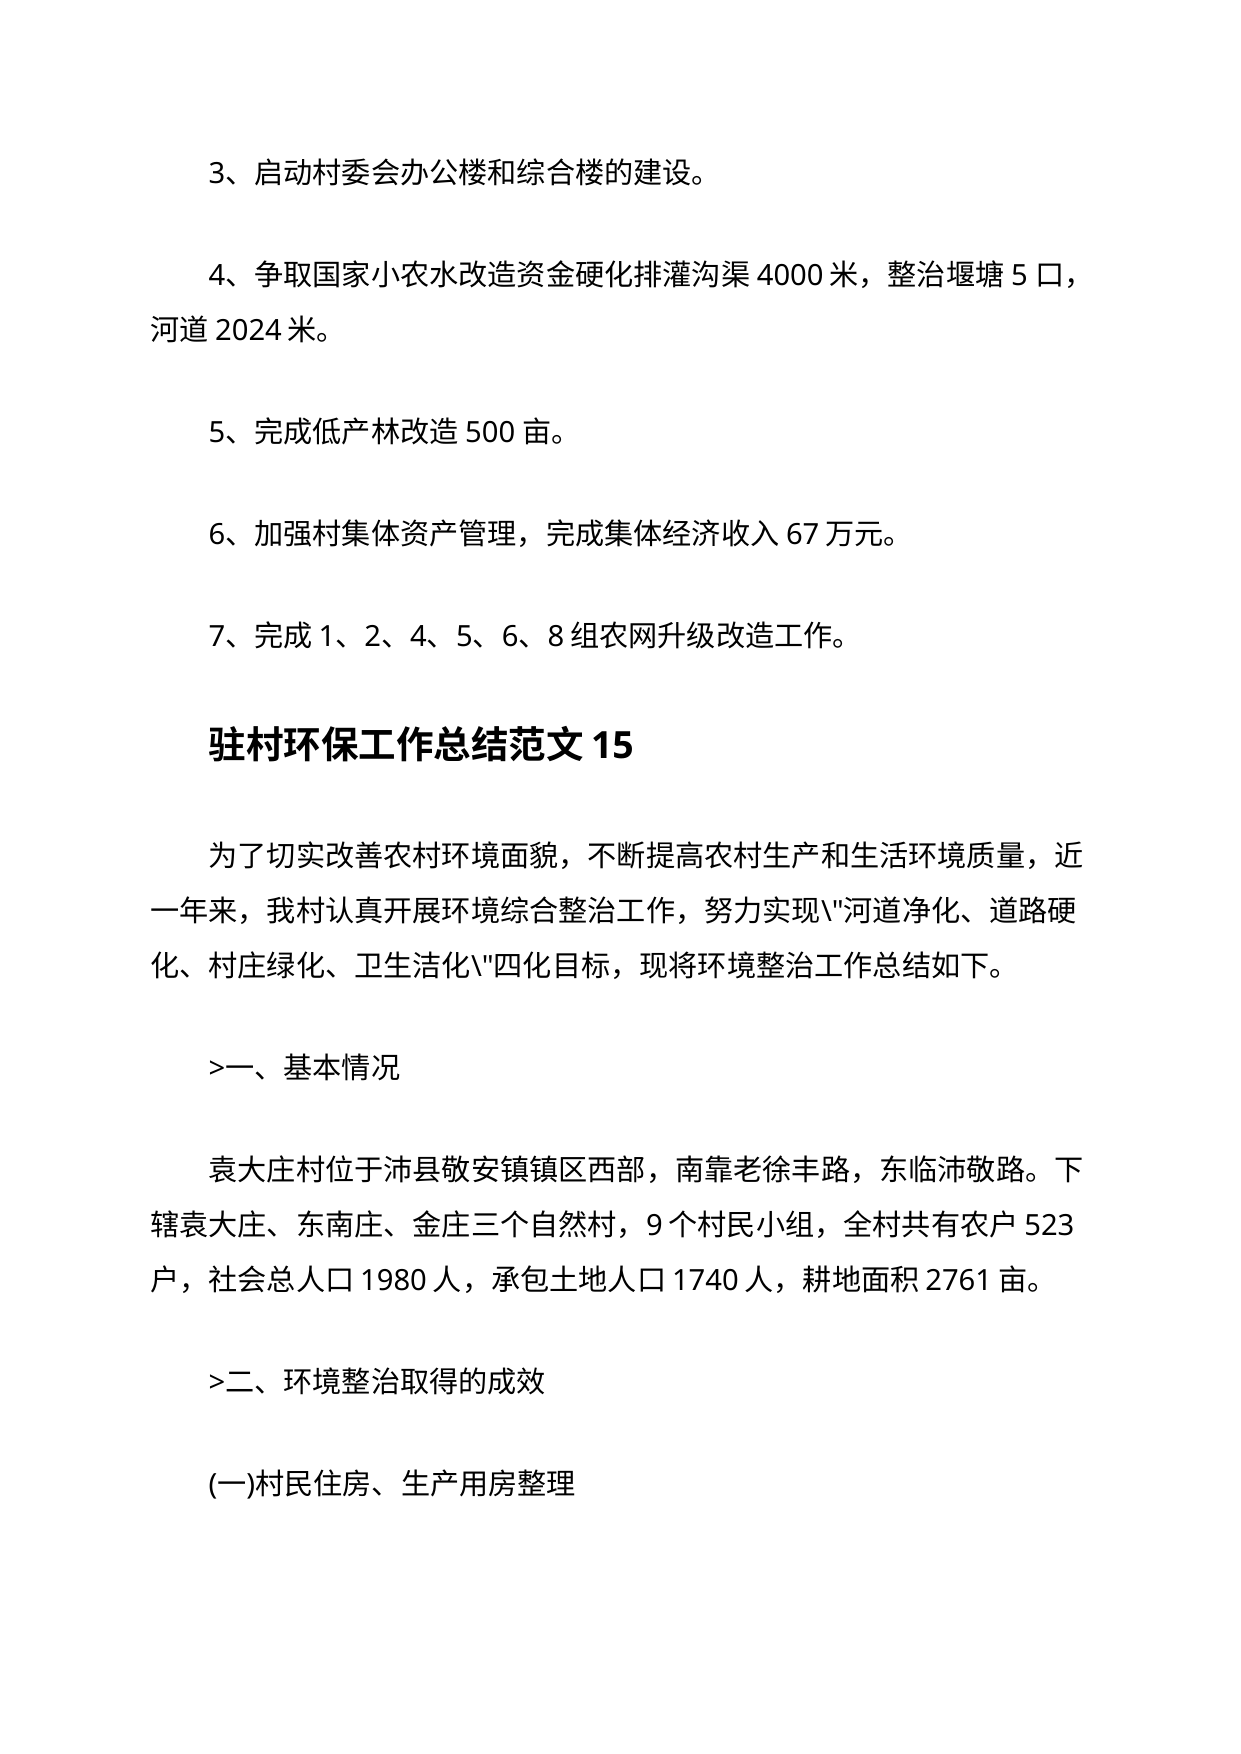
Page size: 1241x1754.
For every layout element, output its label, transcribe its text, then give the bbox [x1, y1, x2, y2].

text >二、环境整治取得的成效 [150, 1358, 1090, 1401]
text 4、争取国家小农水改造资金硬化排灌沟渠 4000米，整治堰塘 5 口，河道 2024米。 [150, 252, 1090, 349]
text 5、完成低产林改造 500 亩。 [150, 409, 1090, 451]
text >一、基本情况 [150, 1044, 1090, 1087]
text 6、加强村集体资产管理，完成集体经济收入 67万元。 [150, 511, 1090, 553]
text 袁大庄村位于沛县敬安镇镇区西部，南靠老徐丰路，东临沛敬路。下辖袁大庄、东南庄、金庄三个自然村，9个村民小组，全村共有农户523户，社会总人口1980人，承包土地人口1740人，耕地面积2761亩。 [150, 1146, 1090, 1299]
text 为了切实改善农村环境面貌，不断提高农村生产和生活环境质量，近一年来，我村认真开展环境综合整治工作，努力实现\"河道净化、道路硬化、村庄绿化、卫生洁化\"四化目标，现将环境整治工作总结如下。 [150, 832, 1090, 985]
text 7、完成1、2、4、5、6、8组农网升级改造工作。 [150, 613, 1090, 655]
text 3、启动村委会办公楼和综合楼的建设。 [150, 150, 1090, 192]
text 驻村环保工作总结范文15 [150, 715, 1090, 769]
text (一)村民住房、生产用房整理 [150, 1460, 1090, 1503]
